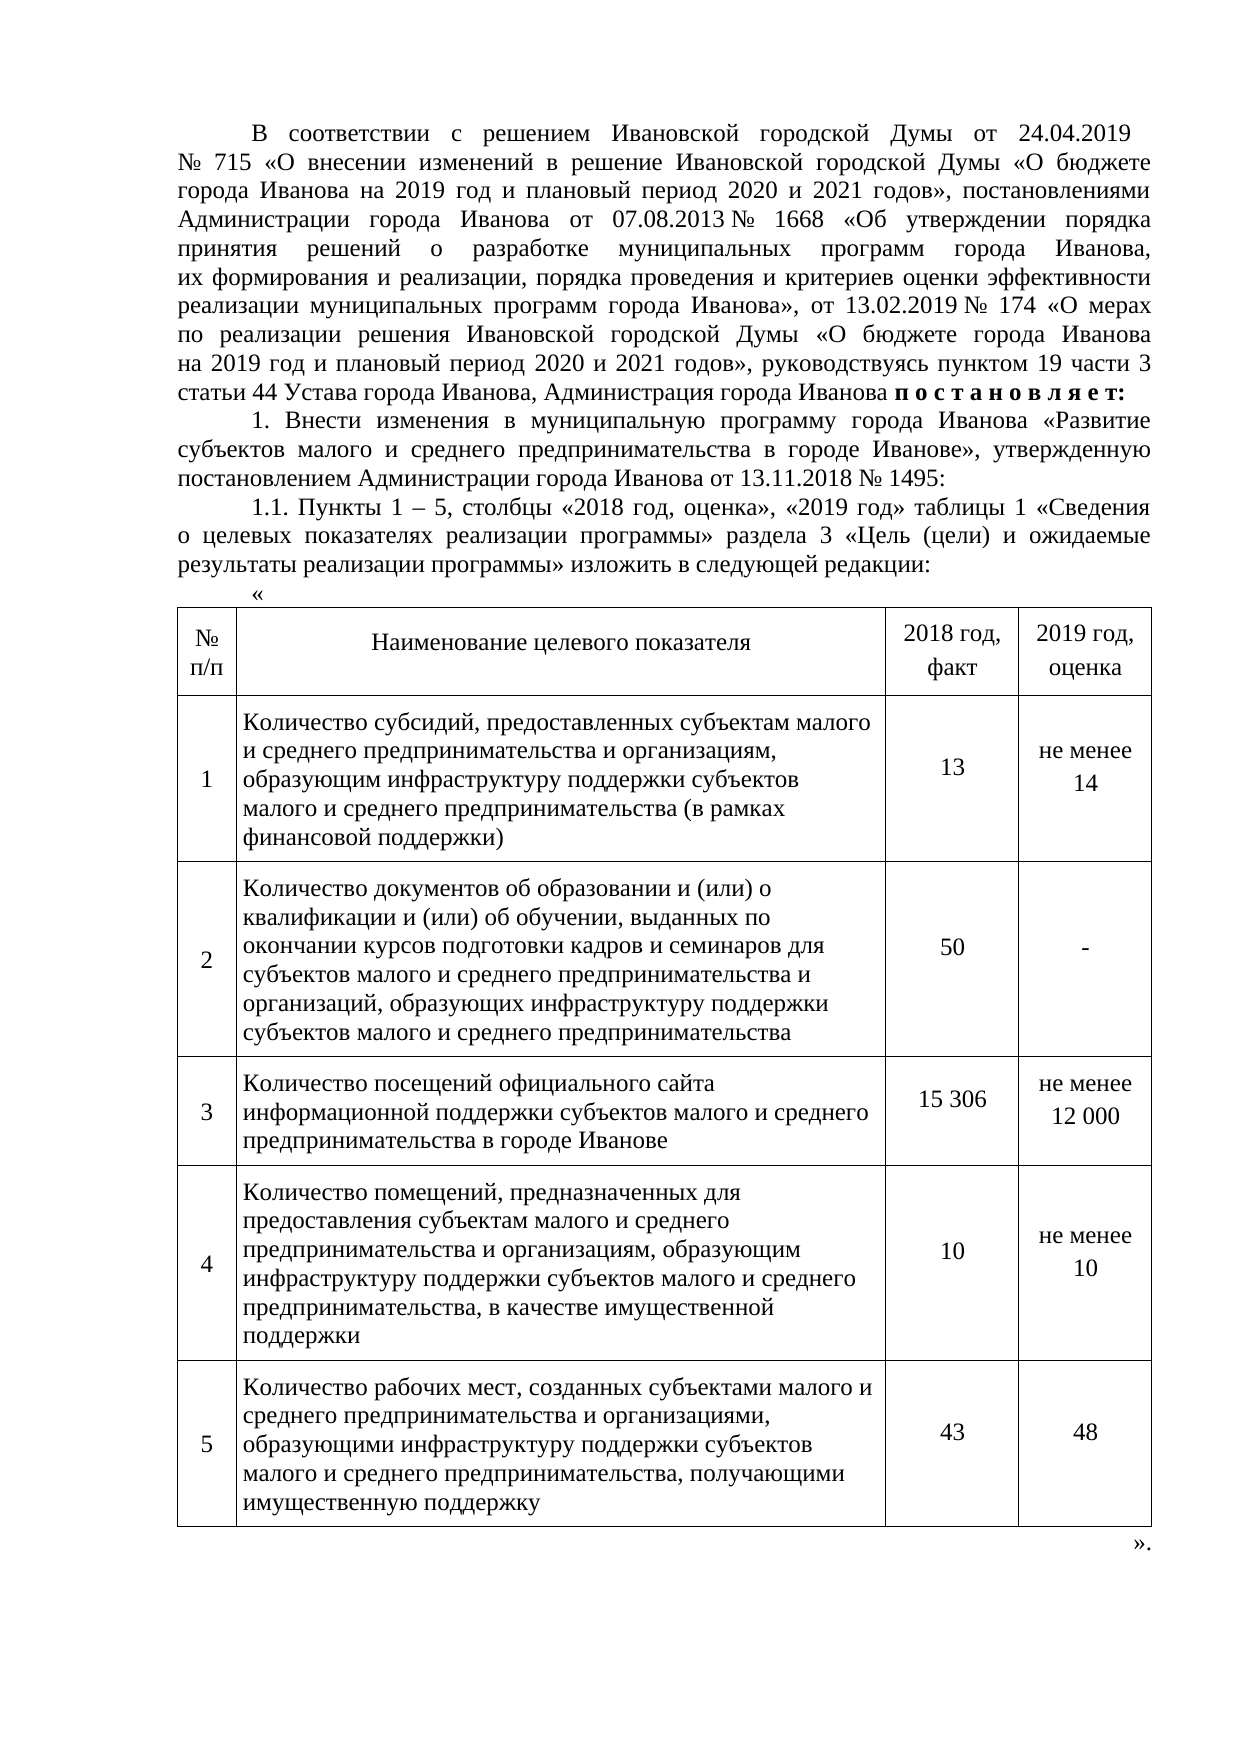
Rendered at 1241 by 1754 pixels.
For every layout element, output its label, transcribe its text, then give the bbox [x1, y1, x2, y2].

text 1.1. Пункты 1 – 5, столбцы «2018 год, оценка», «2019 год» таблицы 1 «Сведения о целевых показателях реализации программы» раздела 3 «Цель (цели) и ожидаемые результаты реализации программы» изложить в следующей редакции: [177, 492, 1152, 578]
table_cell Количество помещений, предназначенных для предоставления субъектам малого и среднего предпринимательства и организациям, образующим инфраструктуру поддержки субъектов малого и среднего предпринимательства, в качестве имущественной поддержки [237, 1166, 885, 1360]
text В соответствии с решением Ивановской городской Думы от 24.04.2019 № 715 «О внесении изменений в решение Ивановской городской Думы «О бюджете города Иванова на 2019 год и плановый период 2020 и 2021 годов», постановлениями Администрации города Иванова от 07.08.2013 № 1668 «Об утверждении порядка принятия решений о разработке муниципальных программ города Иванова, их формирования и реализации, порядка проведения и критериев оценки эффективности реализации муниципальных программ города Иванова», от 13.02.2019 № 174 «О мерах по реализации решения Ивановской городской Думы «О бюджете города Иванова на 2019 год и плановый период 2020 и 2021 годов», руководствуясь пунктом 19 части 3 статьи 44 Устава города Иванова, Администрация города Иванова п о с т а н о в л я е т: [177, 118, 1152, 406]
table_cell 50 [886, 862, 1018, 1056]
table_cell - [1019, 862, 1151, 1056]
table_cell 48 [1019, 1361, 1151, 1526]
table_cell не менее 12 000 [1019, 1057, 1151, 1165]
table_cell Количество субсидий, предоставленных субъектам малого и среднего предпринимательства и организациям, образующим инфраструктуру поддержки субъектов малого и среднего предпринимательства (в рамках финансовой поддержки) [237, 696, 885, 861]
table_cell 43 [886, 1361, 1018, 1526]
text « [177, 578, 1152, 607]
table_cell 13 [886, 696, 1018, 861]
table_cell 5 [178, 1361, 236, 1526]
table_cell Количество рабочих мест, созданных субъектами малого и среднего предпринимательства и организациями, образующими инфраструктуру поддержки субъектов малого и среднего предпринимательства, получающими имущественную поддержку [237, 1361, 885, 1526]
table_cell 4 [178, 1166, 236, 1360]
table_cell 3 [178, 1057, 236, 1165]
table_cell 2 [178, 862, 236, 1056]
table_cell Количество документов об образовании и (или) о квалификации и (или) об обучении, выданных по окончании курсов подготовки кадров и семинаров для субъектов малого и среднего предпринимательства и организаций, образующих инфраструктуру поддержки субъектов малого и среднего предпринимательства [237, 862, 885, 1056]
table_header 2018 год, факт [886, 608, 1018, 695]
table_cell не менее 10 [1019, 1166, 1151, 1360]
table_cell 10 [886, 1166, 1018, 1360]
text 1. Внести изменения в муниципальную программу города Иванова «Развитие субъектов малого и среднего предпринимательства в городе Иванове», утвержденную постановлением Администрации города Иванова от 13.11.2018 № 1495: [177, 406, 1152, 492]
table_header № п/п [178, 608, 236, 695]
table_cell Количество посещений официального сайта информационной поддержки субъектов малого и среднего предпринимательства в городе Иванове [237, 1057, 885, 1165]
text ». [177, 1527, 1152, 1556]
table_header 2019 год, оценка [1019, 608, 1151, 695]
table_header Наименование целевого показателя [237, 608, 885, 695]
table_cell 1 [178, 696, 236, 861]
table_cell не менее 14 [1019, 696, 1151, 861]
table_cell 15 306 [886, 1057, 1018, 1165]
